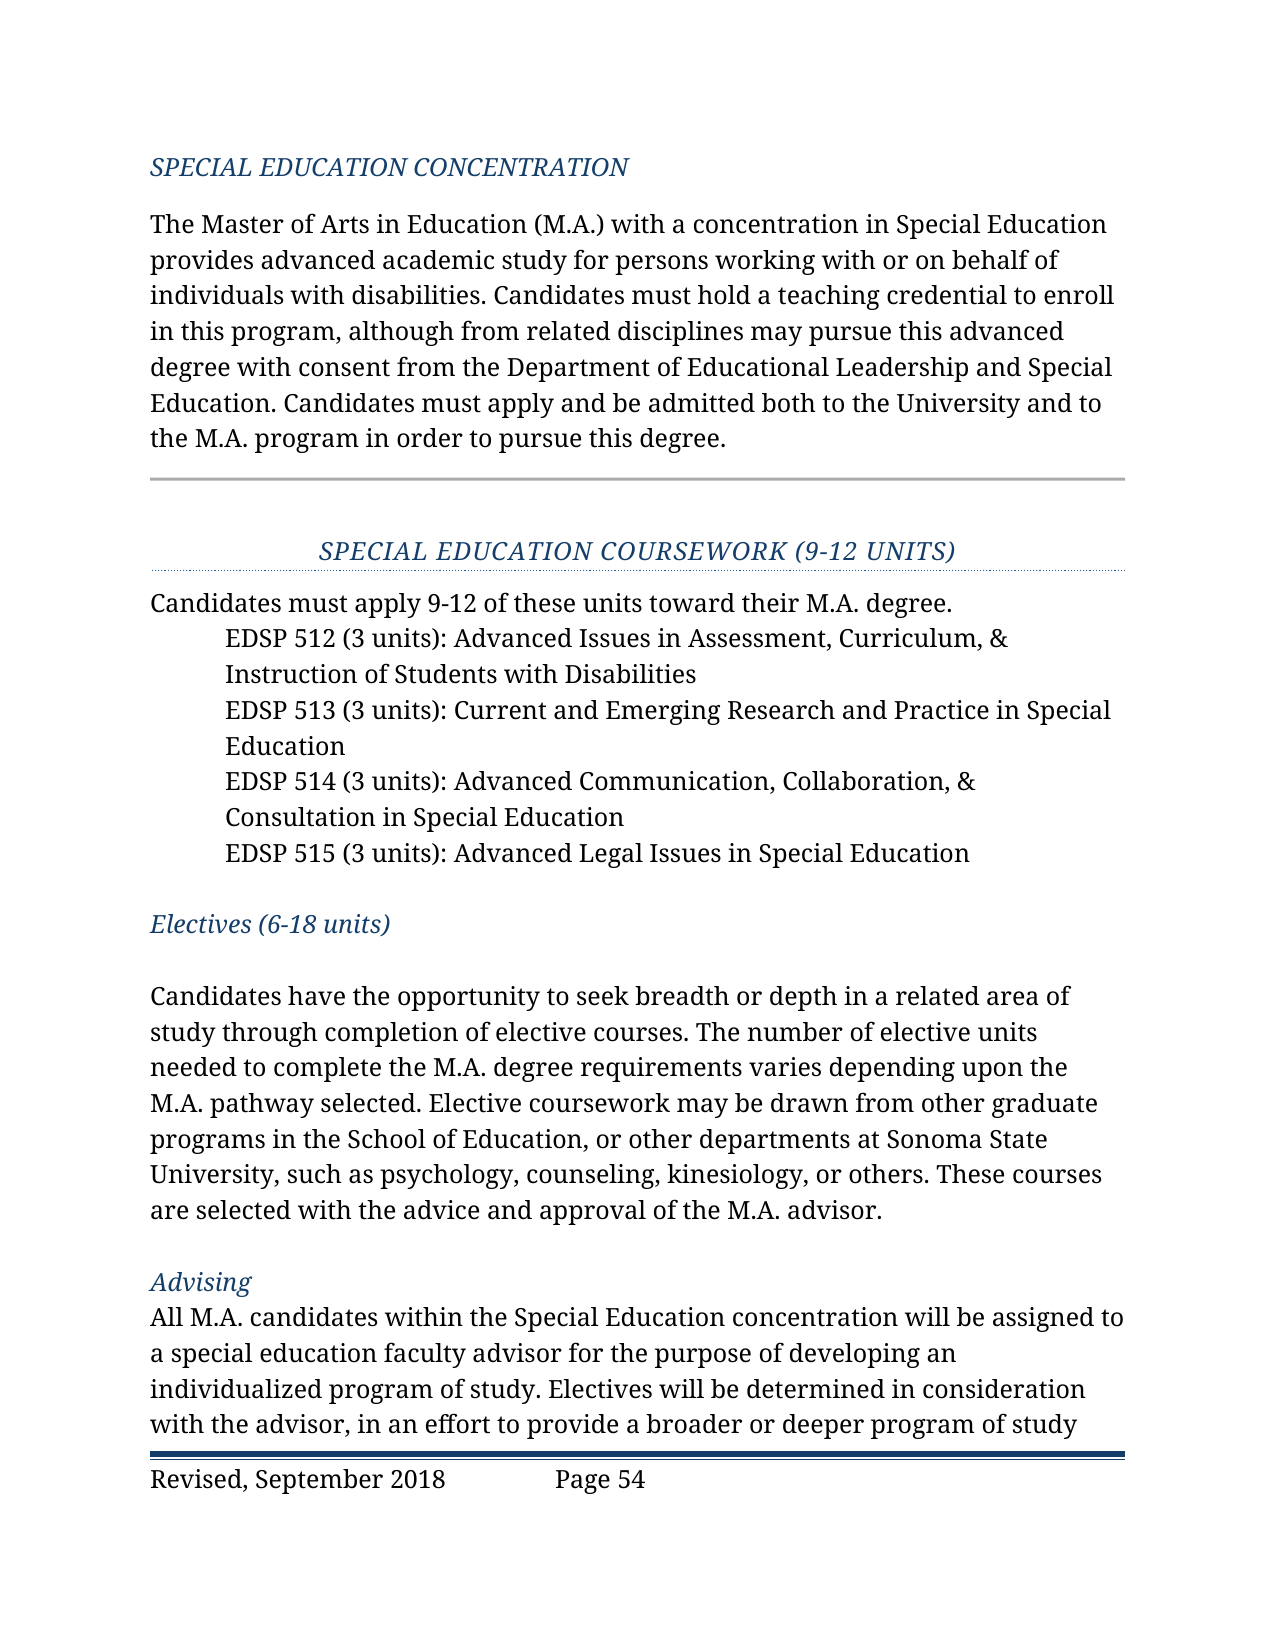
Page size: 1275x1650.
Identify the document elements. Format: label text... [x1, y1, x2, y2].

text EDSP 512 (3 units): Advanced Issues in Assessment, Curriculum, & Instruction of Students with Disabilities EDSP 513 (3 units): Current and Emerging Research and Practice in Special Education EDSP 514 (3 units): Advanced Communication, Collaboration, & Consultation in Special Education EDSP 515 (3 units): Advanced Legal Issues in Special Education [225, 621, 1125, 869]
text Electives (6-18 units) [150, 907, 1125, 941]
text Candidates have the opportunity to seek breadth or depth in a related area of study through completion of elective courses. The number of elective units needed to complete the M.A. degree requirements varies depending upon the M.A. pathway selected. Elective coursework may be drawn from other graduate programs in the School of Education, or other departments at Sonoma State University, such as psychology, counseling, kinesiology, or others. These courses are selected with the advice and approval of the M.A. advisor. [150, 943, 1125, 1227]
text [150, 1228, 1125, 1441]
subtitle SPECIAL EDUCATION CONCENTRATION [150, 150, 1125, 184]
text The Master of Arts in Education (M.A.) with a concentration in Special Education provides advanced academic study for persons working with or on behalf of individuals with disabilities. Candidates must hold a teaching credential to enroll in this program, although from related disciplines may pursue this advanced degree with consent from the Department of Educational Leadership and Special Education. Candidates must apply and be admitted both to the University and to the M.A. program in order to pursue this degree. [150, 207, 1125, 455]
text Candidates must apply 9-12 of these units toward their M.A. degree. [150, 585, 1125, 619]
subtitle Special Education Coursework (9-12 Units) [150, 534, 1125, 571]
